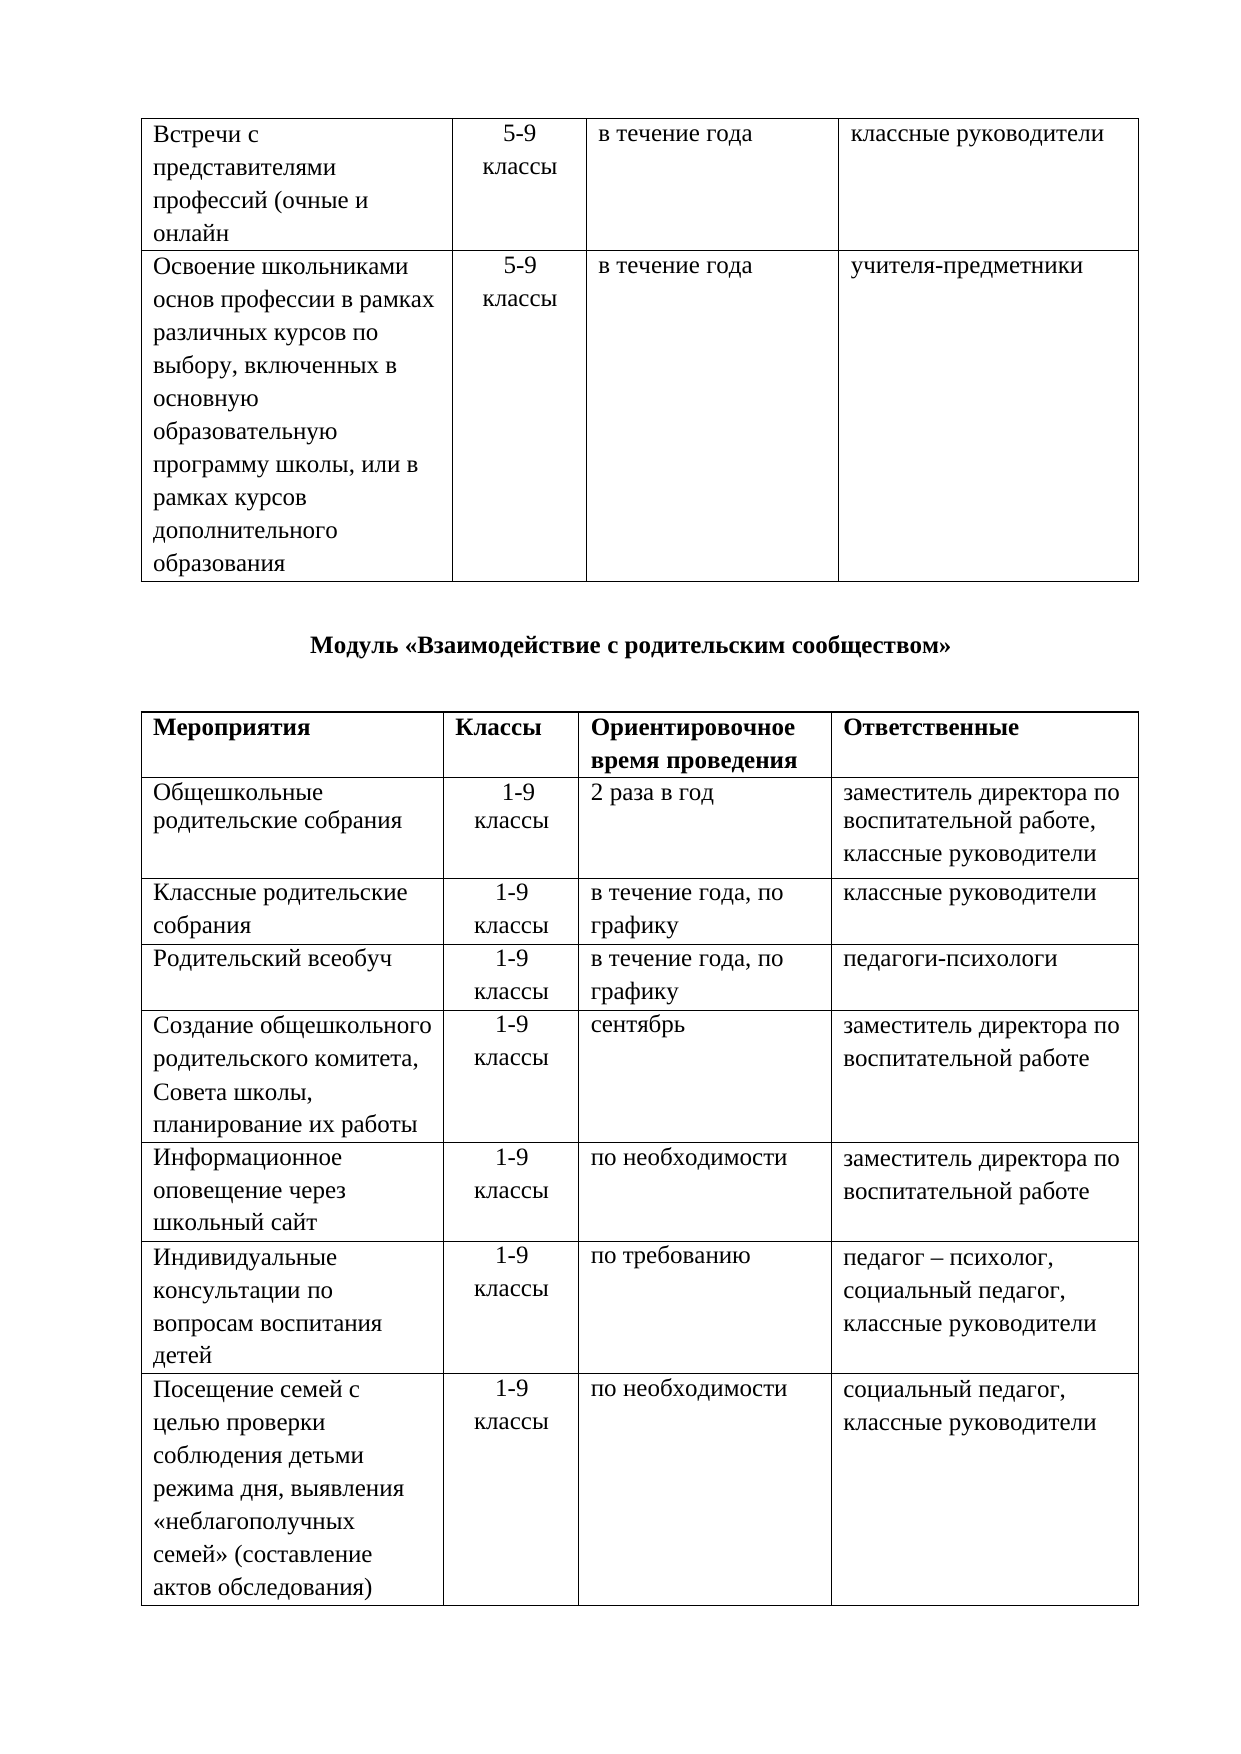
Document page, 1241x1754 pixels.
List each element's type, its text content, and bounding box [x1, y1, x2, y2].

table_cell 2 раза в год [579, 778, 831, 878]
table_cell педагог – психолог, социальный педагог, классные руководители [832, 1242, 1138, 1373]
table_cell 1-9 классы [444, 945, 578, 1009]
table_cell заместитель директора по воспитательной работе [832, 1011, 1138, 1142]
table_cell учителя-предметники [839, 251, 1138, 581]
table_cell педагоги-психологи [832, 945, 1138, 1009]
table_cell 1-9 классы [444, 1143, 578, 1241]
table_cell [839, 119, 1138, 250]
table_cell по требованию [579, 1242, 831, 1373]
table_header Ответственные [832, 713, 1138, 777]
table_cell 1-9 классы [444, 1011, 578, 1142]
table_cell 5-9 классы [453, 251, 586, 581]
table_cell Посещение семей с целью проверки соблюдения детьми режима дня, выявления «неблагополучных семей» (составление актов обследования) [142, 1374, 443, 1605]
text Модуль «Взаимодействие с родительским сообществом» [176, 630, 1085, 659]
table_cell заместитель директора по воспитательной работе [832, 1143, 1138, 1241]
table_cell Информационное оповещение через школьный сайт [142, 1143, 443, 1241]
table_cell по необходимости [579, 1143, 831, 1241]
table_cell 1-9 классы [444, 1374, 578, 1605]
table_cell Встречи с представителями профессий (очные и онлайн [142, 119, 452, 250]
table_cell Освоение школьниками основ профессии в рамках различных курсов по выбору, включенных в основную образовательную программу школы, или в рамках курсов дополнительного образования [142, 251, 452, 581]
table_cell Общешкольные родительские собрания [142, 778, 443, 878]
table_cell сентябрь [579, 1011, 831, 1142]
table_header Ориентировочное время проведения [579, 713, 831, 777]
table_header Классы [444, 713, 578, 777]
table_cell в течение года [587, 119, 838, 250]
table_cell Создание общешкольного родительского комитета, Совета школы, планирование их работы [142, 1011, 443, 1142]
table_cell 1-9 классы [444, 879, 578, 943]
table_cell в течение года, по графику [579, 945, 831, 1009]
table_cell 1-9 классы [444, 1242, 578, 1373]
table_cell 5-9 классы [453, 119, 586, 250]
table_cell классные руководители [832, 879, 1138, 943]
table_header Мероприятия [142, 713, 443, 777]
table_cell в течение года, по графику [579, 879, 831, 943]
table_cell в течение года [587, 251, 838, 581]
table_cell Классные родительские собрания [142, 879, 443, 943]
table_cell Индивидуальные консультации по вопросам воспитания детей [142, 1242, 443, 1373]
table_cell по необходимости [579, 1374, 831, 1605]
table_cell Родительский всеобуч [142, 945, 443, 1009]
table_cell 1-9 классы [444, 778, 578, 878]
table_cell заместитель директора по воспитательной работе, классные руководители [832, 778, 1138, 878]
table_cell социальный педагог, классные руководители [832, 1374, 1138, 1605]
